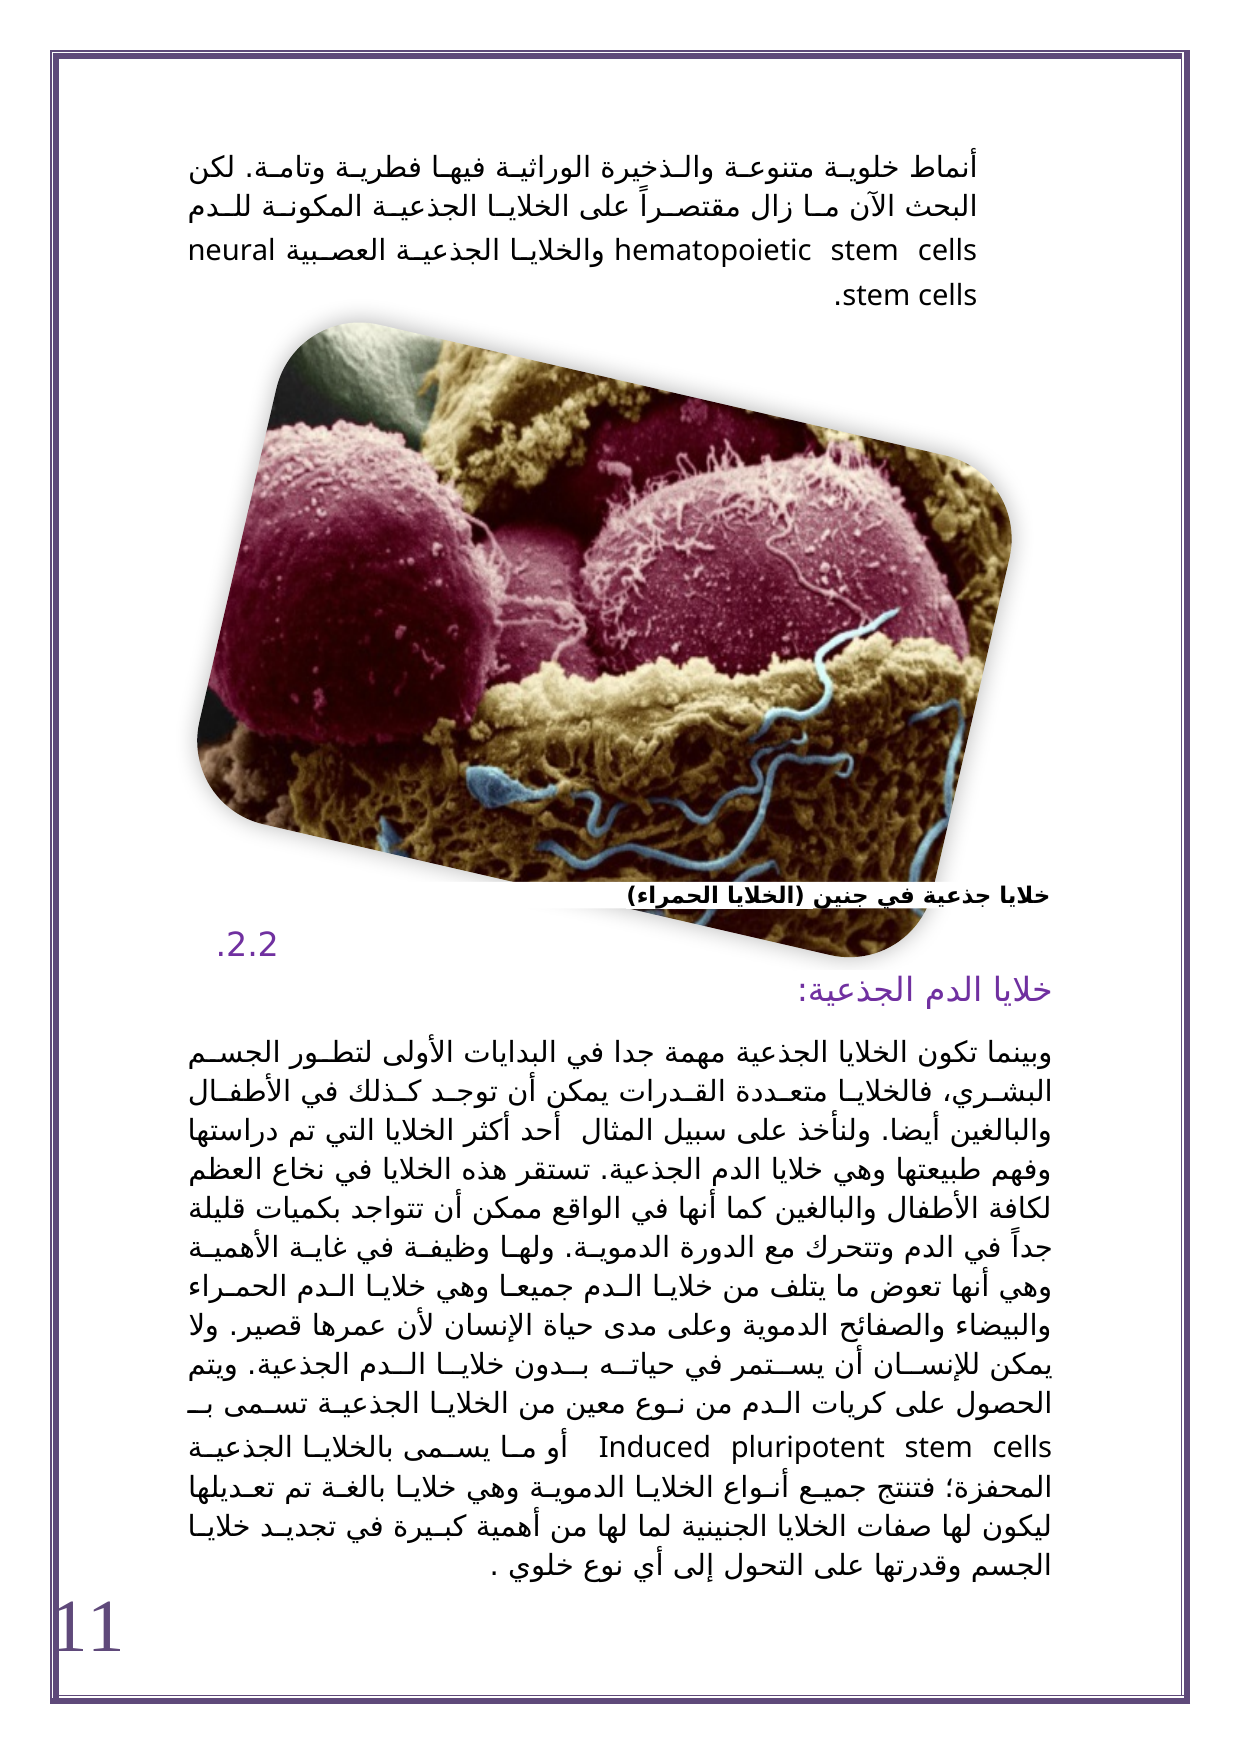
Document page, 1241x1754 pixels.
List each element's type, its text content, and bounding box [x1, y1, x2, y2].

picture [630, 909, 927, 926]
text وبينما تكون الخلايا الجذعية مهمة جدا في البدايات الأولى لتطور الجسم البشري، فالخلايا متعددة القدرات يمكن أن توجد كذلك في الأطفال والبالغين أيضا. ولنأخذ على سبيل المثال أحد أكثر الخلايا التي تم دراستها وفهم طبيعتها وهي خلايا الدم الجذعية. تستقر هذه الخلايا في نخاع العظم لكافة الأطفال والبالغين كما أنها في الواقع ممكن أن تتواجد بكميات قليلة جداً في الدم وتتحرك مع الدورة الدموية. ولها وظيفة في غاية الأهمية وهي أنها تعوض ما يتلف من خلايا الدم جميعا وهي خلايا الدم الحمراء والبيضاء والصفائح الدموية وعلى مدى حياة الإنسان لأن عمرها قصير. ولا يمكن للإنسان أن يستمر في حياته بدون خلايا الدم الجذعية. ويتم الحصول على كريات الدم من نوع معين من الخلايا الجذعية تسمى بـInduced pluripotent stem cells أو ما يسمى بالخلايا الجذعية المحفزة؛ فتنتج جميع أنواع الخلايا الدموية وهي خلايا بالغة تم تعديلها ليكون لها صفات الخلايا الجنينية لما لها من أهمية كبيرة في تجديد خلايا الجسم وقدرتها على التحول إلى أي نوع خلوي . [187, 1413, 1053, 1583]
text 2.2. خلايا الدم الجذعية: [187, 926, 1053, 1009]
picture [197, 322, 1012, 881]
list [187, 150, 1015, 314]
text وبينما تكون الخلايا الجذعية مهمة جدا في البدايات الأولى لتطور الجسم البشري، فالخلايا متعددة القدرات يمكن أن توجد كذلك في الأطفال والبالغين أيضا. ولنأخذ على سبيل المثال أحد أكثر الخلايا التي تم دراستها وفهم طبيعتها وهي خلايا الدم الجذعية. تستقر هذه الخلايا في نخاع العظم لكافة الأطفال والبالغين كما أنها في الواقع ممكن أن تتواجد بكميات قليلة جداً في الدم وتتحرك مع الدورة الدموية. ولها وظيفة في غاية الأهمية وهي أنها تعوض ما يتلف من خلايا الدم جميعا وهي خلايا الدم الحمراء والبيضاء والصفائح الدموية وعلى مدى حياة الإنسان لأن عمرها قصير. ولا يمكن للإنسان أن يستمر في حياته بدون خلايا الدم الجذعية. ويتم الحصول على كريات الدم من نوع معين من الخلايا الجذعية تسمى بـInduced pluripotent stem cells أو ما يسمى بالخلايا الجذعية المحفزة؛ فتنتج جميع أنواع الخلايا الدموية وهي خلايا بالغة تم تعديلها ليكون لها صفات الخلايا الجنينية لما لها من أهمية كبيرة في تجديد خلايا الجسم وقدرتها على التحول إلى أي نوع خلوي . [187, 1036, 1053, 1410]
